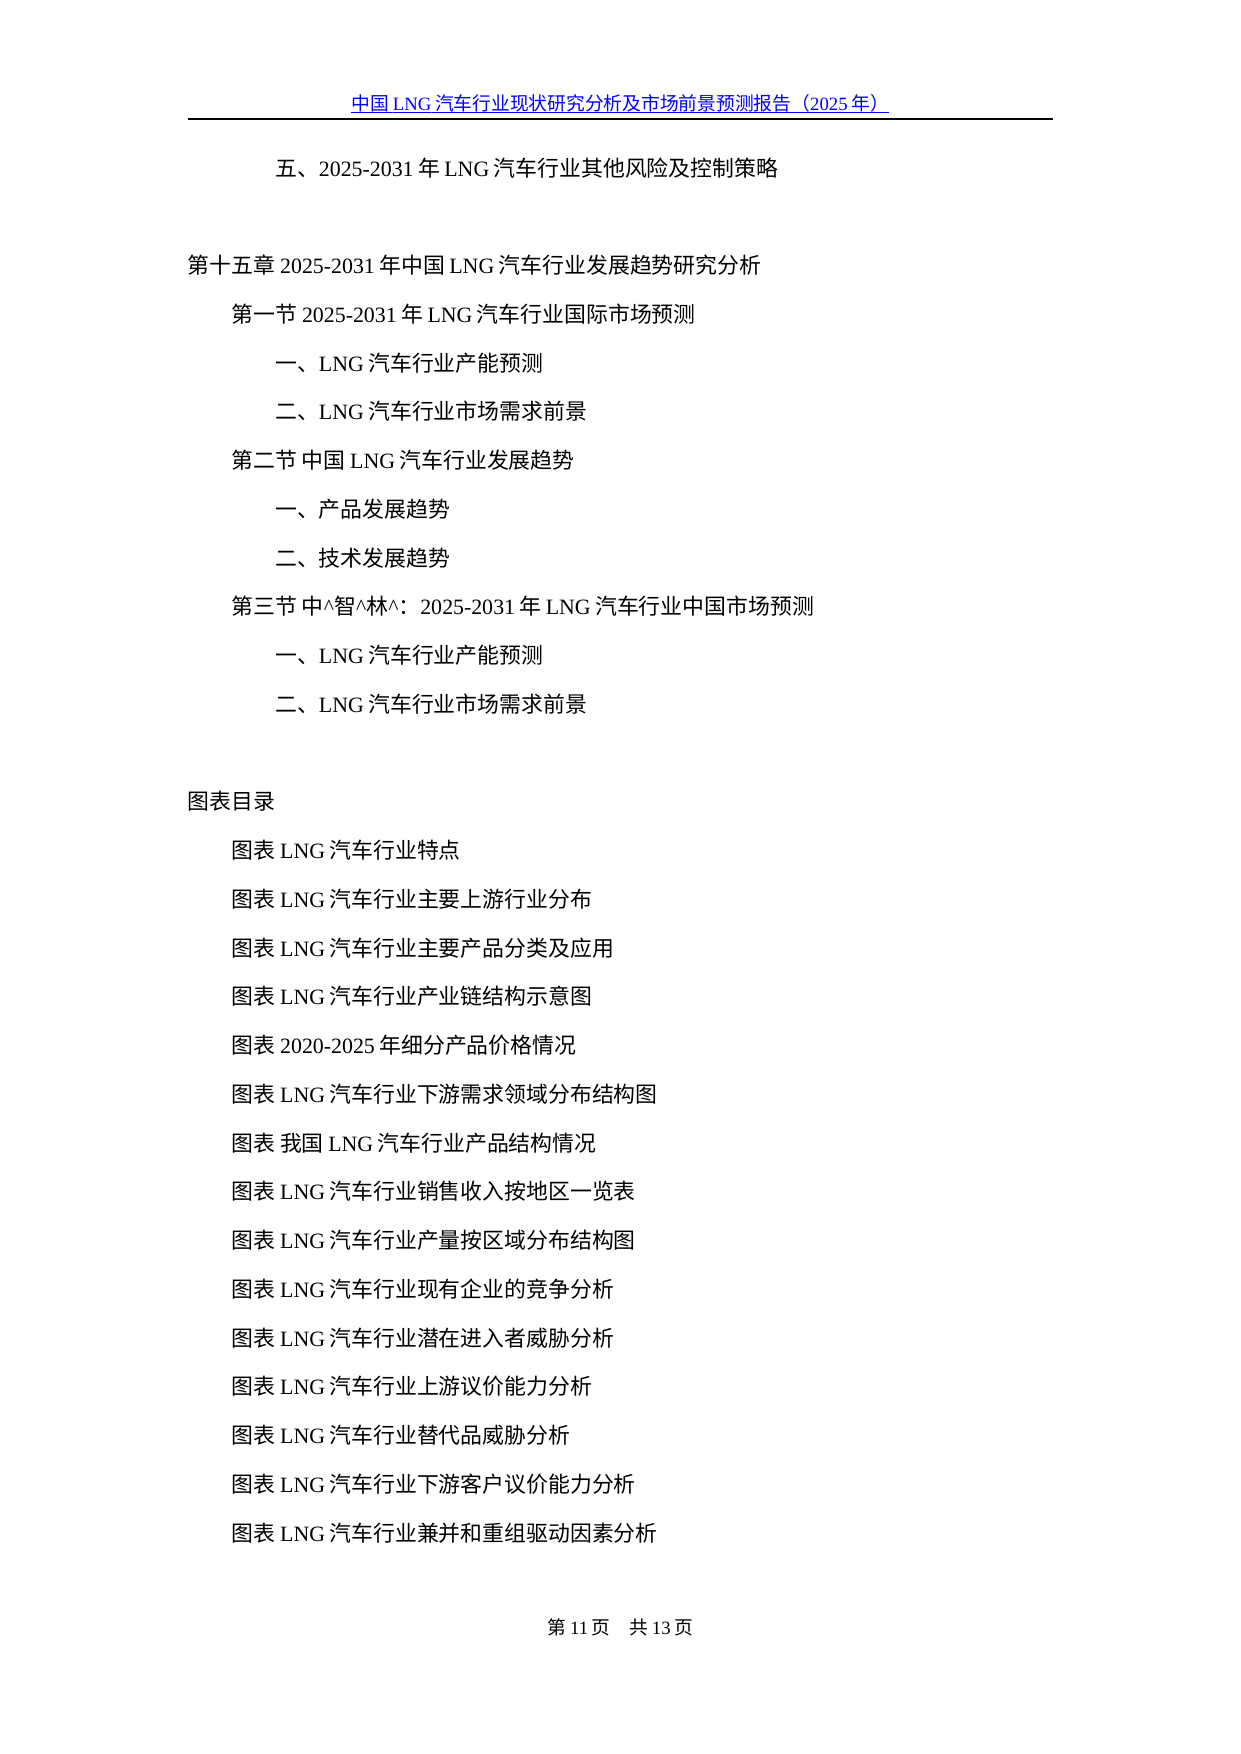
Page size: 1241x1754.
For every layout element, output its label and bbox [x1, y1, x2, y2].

text [187, 150, 1053, 1548]
